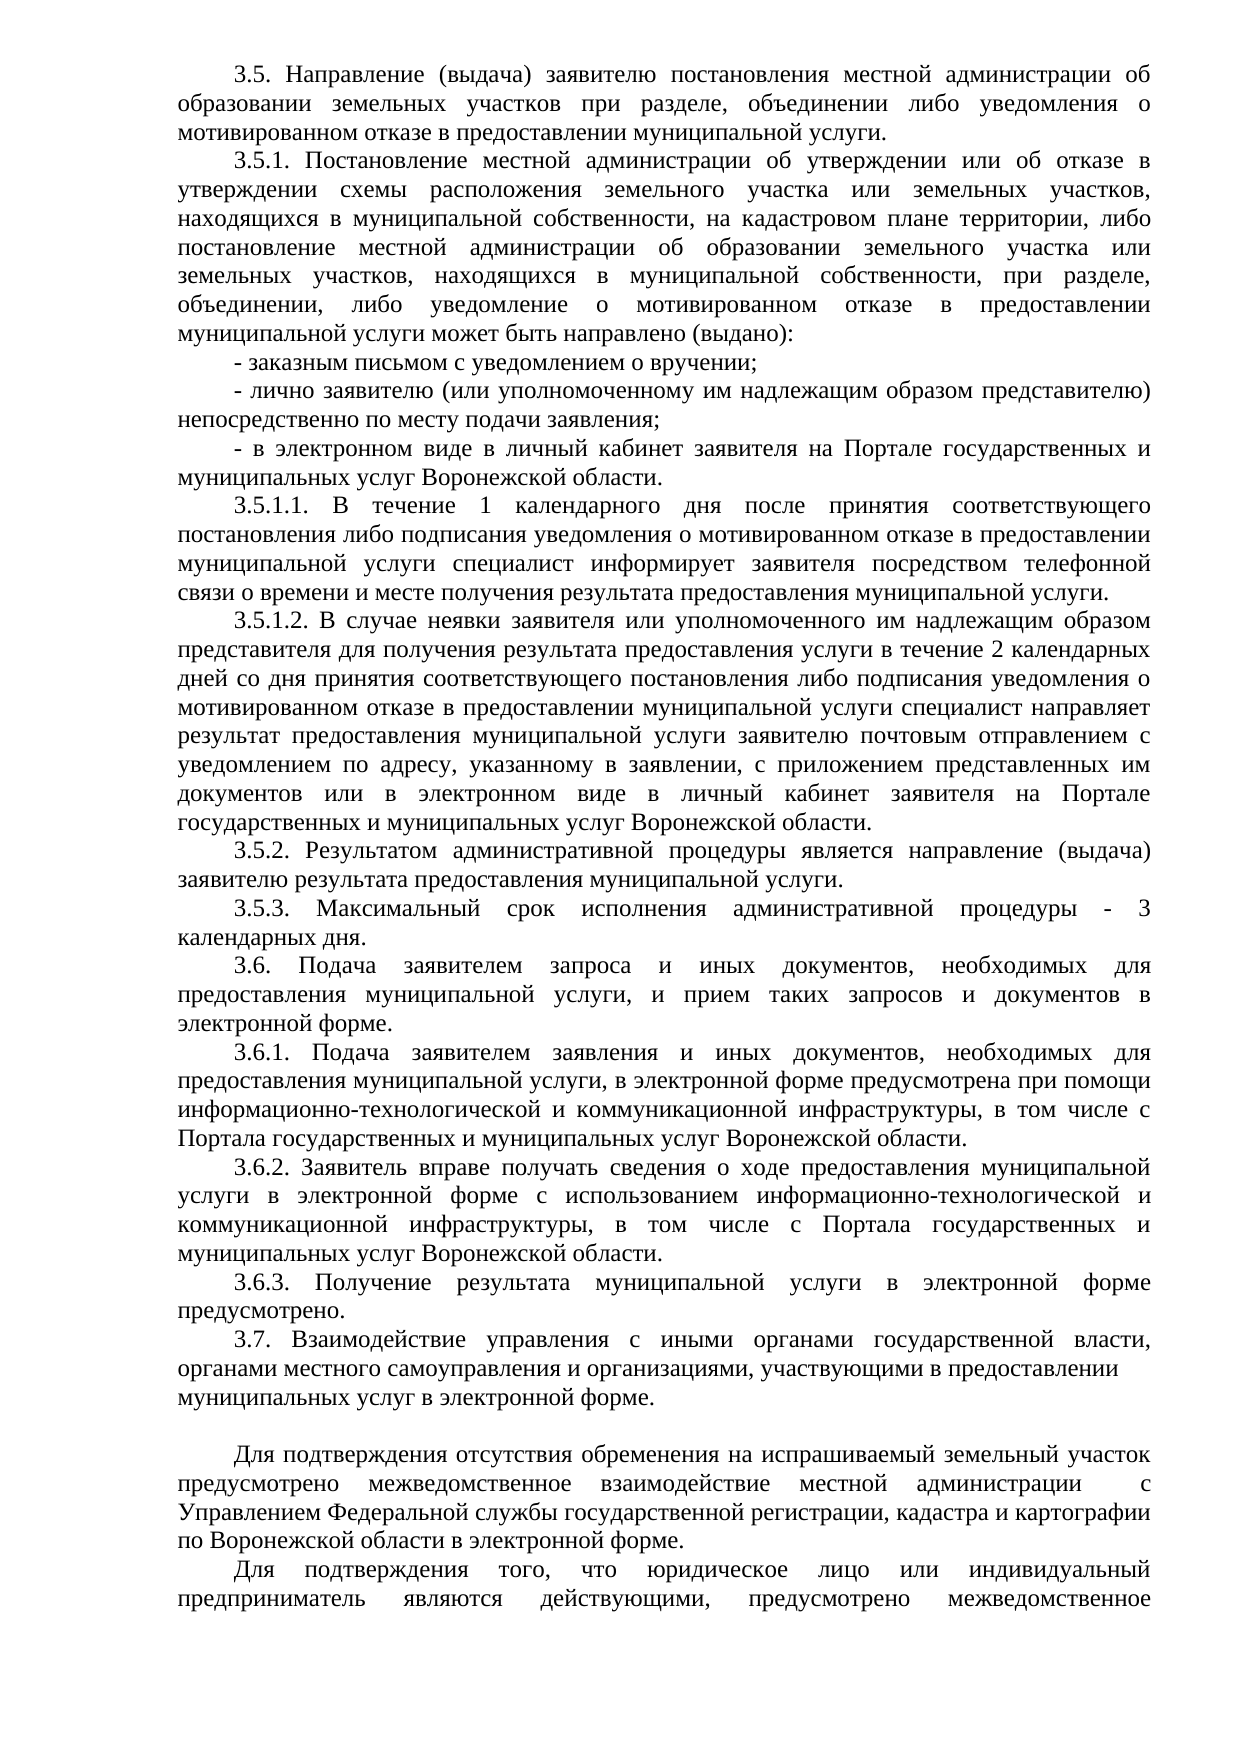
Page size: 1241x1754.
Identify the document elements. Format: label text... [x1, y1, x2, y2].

text 3.5.1.2. В случае неявки заявителя или уполномоченного им надлежащим образом представителя для получения результата предоставления услуги в течение 2 календарных дней со дня принятия соответствующего постановления либо подписания уведомления о мотивированном отказе в предоставлении муниципальной услуги специалист направляет результат предоставления муниципальной услуги заявителю почтовым отправлением с уведомлением по адресу, указанному в заявлении, с приложением представленных им документов или в электронном виде в личный кабинет заявителя на Портале государственных и муниципальных услуг Воронежской области. [177, 605, 1152, 835]
text 3.6.1. Подача заявителем заявления и иных документов, необходимых для предоставления муниципальной услуги, в электронной форме предусмотрена при помощи информационно-технологической и коммуникационной инфраструктуры, в том числе с Портала государственных и муниципальных услуг Воронежской области. [177, 1037, 1152, 1152]
text 3.6.3. Получение результата муниципальной услуги в электронной форме предусмотрено. [177, 1267, 1152, 1324]
text 3.5. Направление (выдача) заявителю постановления местной администрации об образовании земельных участков при разделе, объединении либо уведомления о мотивированном отказе в предоставлении муниципальной услуги. [177, 59, 1152, 145]
text - лично заявителю (или уполномоченному им надлежащим образом представителю) непосредственно по месту подачи заявления; [177, 375, 1152, 433]
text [177, 1554, 1152, 1612]
text 3.6. Подача заявителем запроса и иных документов, необходимых для предоставления муниципальной услуги, и прием таких запросов и документов в электронной форме. [177, 950, 1152, 1037]
text 3.5.2. Результатом административной процедуры является направление (выдача) заявителю результата предоставления муниципальной услуги. [177, 835, 1152, 893]
text муниципальных услуг в электронной форме. [177, 1382, 1152, 1410]
text 3.7. Взаимодействие управления с иными органами государственной власти, органами местного самоуправления и организациями, участвующими в предоставлении [177, 1324, 1152, 1382]
text 3.5.3. Максимальный срок исполнения административной процедуры - 3 календарных дня. [177, 893, 1152, 950]
text - в электронном виде в личный кабинет заявителя на Портале государственных и муниципальных услуг Воронежской области. [177, 433, 1152, 490]
text - заказным письмом с уведомлением о вручении; [177, 347, 1152, 375]
text 3.5.1.1. В течение 1 календарного дня после принятия соответствующего постановления либо подписания уведомления о мотивированном отказе в предоставлении муниципальной услуги специалист информирует заявителя посредством телефонной связи о времени и месте получения результата предоставления муниципальной услуги. [177, 490, 1152, 605]
text Для подтверждения отсутствия обременения на испрашиваемый земельный участок предусмотрено межведомственное взаимодействие местной администрации с Управлением Федеральной службы государственной регистрации, кадастра и картографии по Воронежской области в электронной форме. [177, 1439, 1152, 1554]
text 3.5.1. Постановление местной администрации об утверждении или об отказе в утверждении схемы расположения земельного участка или земельных участков, находящихся в муниципальной собственности, на кадастровом плане территории, либо постановление местной администрации об образовании земельного участка или земельных участков, находящихся в муниципальной собственности, при разделе, объединении, либо уведомление о мотивированном отказе в предоставлении муниципальной услуги может быть направлено (выдано): [177, 145, 1152, 347]
text 3.6.2. Заявитель вправе получать сведения о ходе предоставления муниципальной услуги в электронной форме с использованием информационно-технологической и коммуникационной инфраструктуры, в том числе с Портала государственных и муниципальных услуг Воронежской области. [177, 1152, 1152, 1267]
